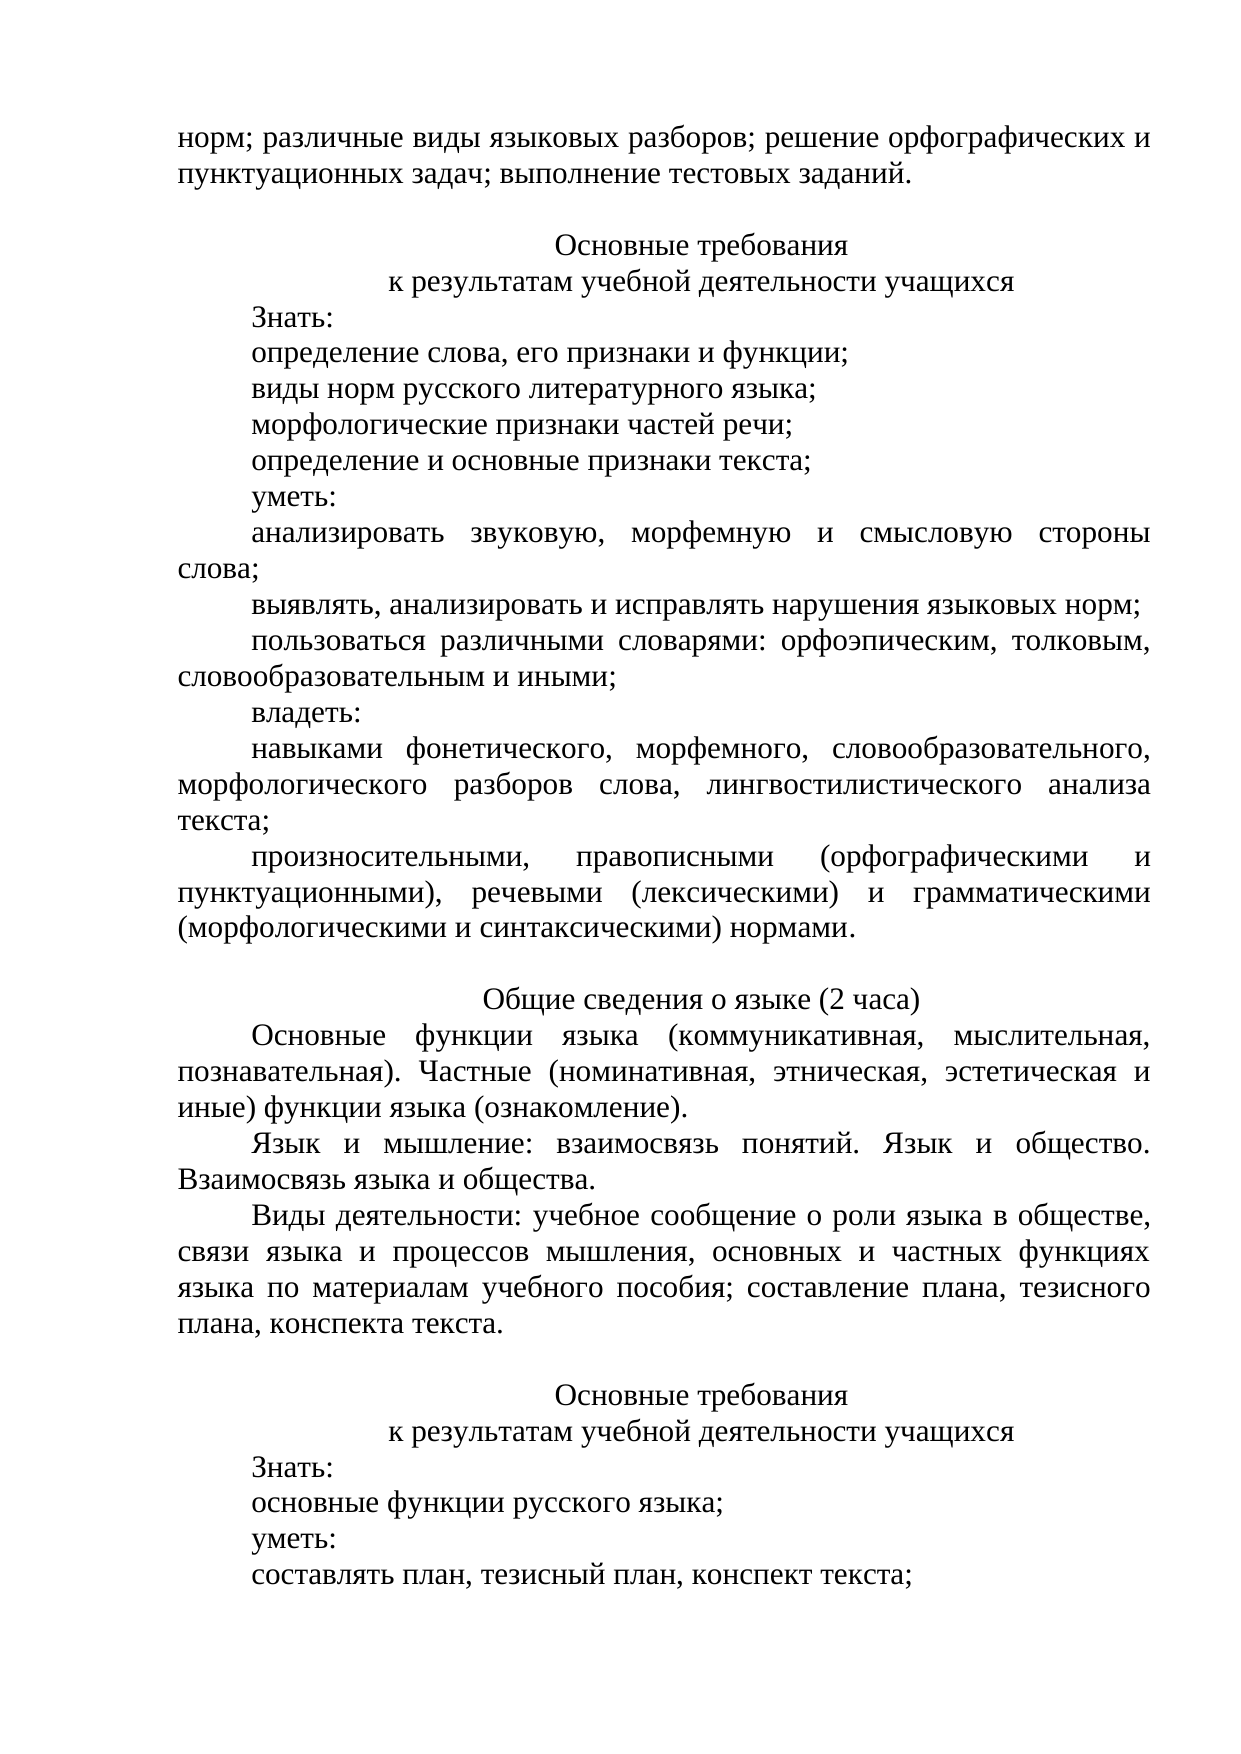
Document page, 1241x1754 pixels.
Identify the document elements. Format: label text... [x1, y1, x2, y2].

text произносительными, правописными (орфографическими и пунктуационными), речевыми (лексическими) и грамматическими (морфологическими и синтаксическими) нормами. [177, 837, 1152, 945]
text к результатам учебной деятельности учащихся [177, 262, 1152, 298]
text навыками фонетического, морфемного, словообразовательного, морфологического разборов слова, лингвостилистического анализа текста; [177, 729, 1152, 837]
text морфологические признаки частей речи; [177, 406, 1152, 442]
text основные функции русского языка; [177, 1484, 1152, 1520]
text Знать: [177, 298, 1152, 334]
text Основные функции языка (коммуникативная, мыслительная, познавательная). Частные (номинативная, этническая, эстетическая и иные) функции языка (ознакомление). [177, 1017, 1152, 1124]
text определение и основные признаки текста; [177, 442, 1152, 477]
text определение слова, его признаки и функции; [177, 334, 1152, 370]
text виды норм русского литературного языка; [177, 370, 1152, 406]
text пользоваться различными словарями: орфоэпическим, толковым, словообразовательным и иными; [177, 621, 1152, 693]
text Общие сведения о языке (2 часа) [177, 981, 1152, 1017]
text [177, 118, 1152, 190]
text выявлять, анализировать и исправлять нарушения языковых норм; [177, 585, 1152, 621]
text Основные требования [177, 1376, 1152, 1412]
text владеть: [177, 693, 1152, 729]
text Язык и мышление: взаимосвязь понятий. Язык и общество. Взаимосвязь языка и общества. [177, 1124, 1152, 1196]
text составлять план, тезисный план, конспект текста; [177, 1556, 1152, 1592]
text уметь: [177, 1520, 1152, 1556]
text Основные требования [177, 226, 1152, 262]
text уметь: [177, 477, 1152, 513]
text Знать: [177, 1448, 1152, 1484]
text к результатам учебной деятельности учащихся [177, 1412, 1152, 1448]
text анализировать звуковую, морфемную и смысловую стороны слова; [177, 513, 1152, 585]
text Виды деятельности: учебное сообщение о роли языка в обществе, связи языка и процессов мышления, основных и частных функциях языка по материалам учебного пособия; составление плана, тезисного плана, конспекта текста. [177, 1196, 1152, 1340]
